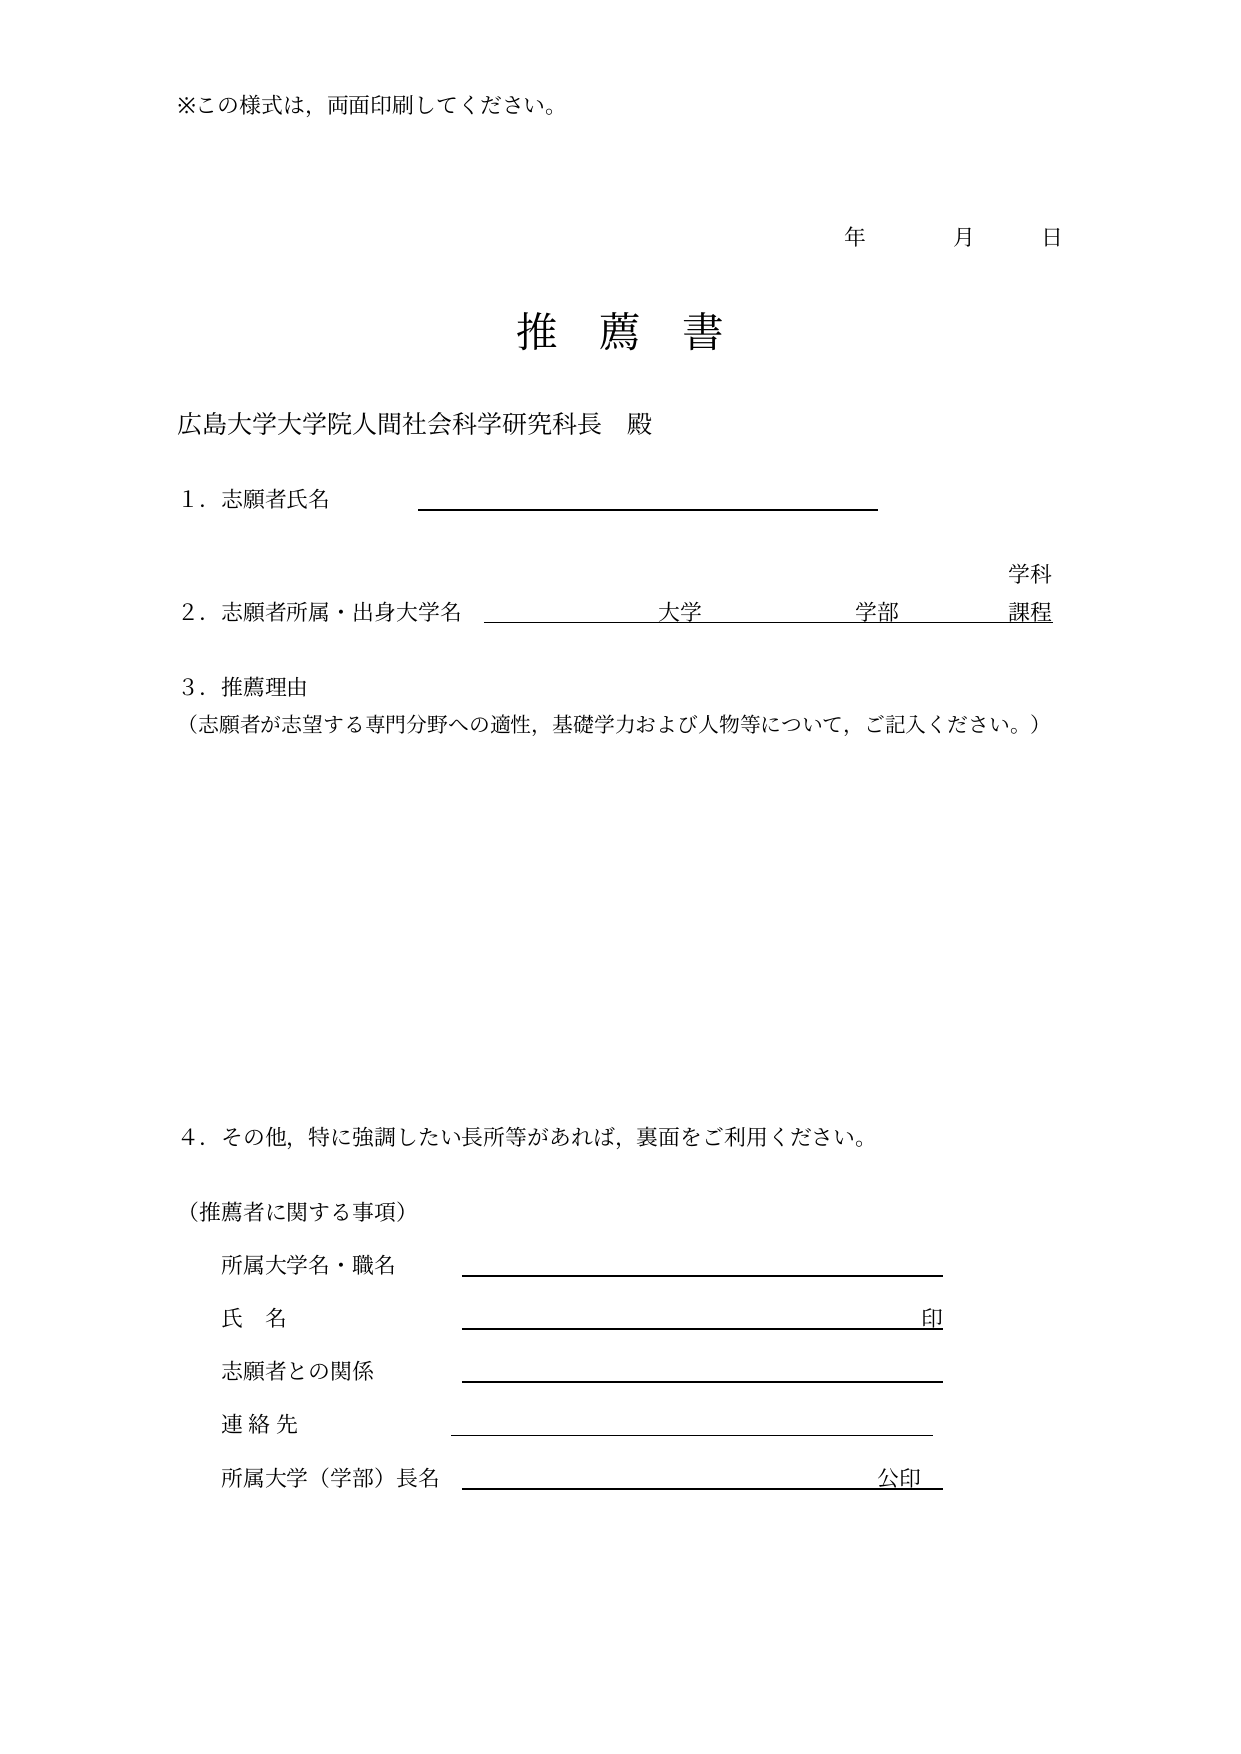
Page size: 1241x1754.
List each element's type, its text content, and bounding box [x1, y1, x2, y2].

text ２．志願者所属・出身大学名 大学 学部 課程 [177, 592, 1063, 629]
text ３．推薦理由 [177, 667, 1063, 704]
text 年 月 日 [177, 217, 1063, 254]
text （推薦者に関する事項） [177, 1192, 1063, 1229]
text （志願者が志望する専門分野への適性，基礎学力および人物等について，ご記入ください。） [177, 704, 1063, 742]
text 所属大学名・職名 [177, 1245, 1063, 1282]
text 志願者との関係 [177, 1351, 1063, 1389]
text 所属大学（学部）長名 公印 [177, 1458, 1063, 1495]
text 連 絡 先 [177, 1405, 1063, 1442]
text 推 薦 書 [177, 292, 1063, 367]
text 氏 名 印 [177, 1298, 1063, 1336]
text １．志願者氏名 [177, 479, 1063, 517]
text 広島大学大学院人間社会科学研究科長 殿 [177, 404, 1063, 442]
text 学科 [177, 554, 1063, 592]
text ４．その他，特に強調したい長所等があれば，裏面をご利用ください。 [177, 1117, 1063, 1154]
